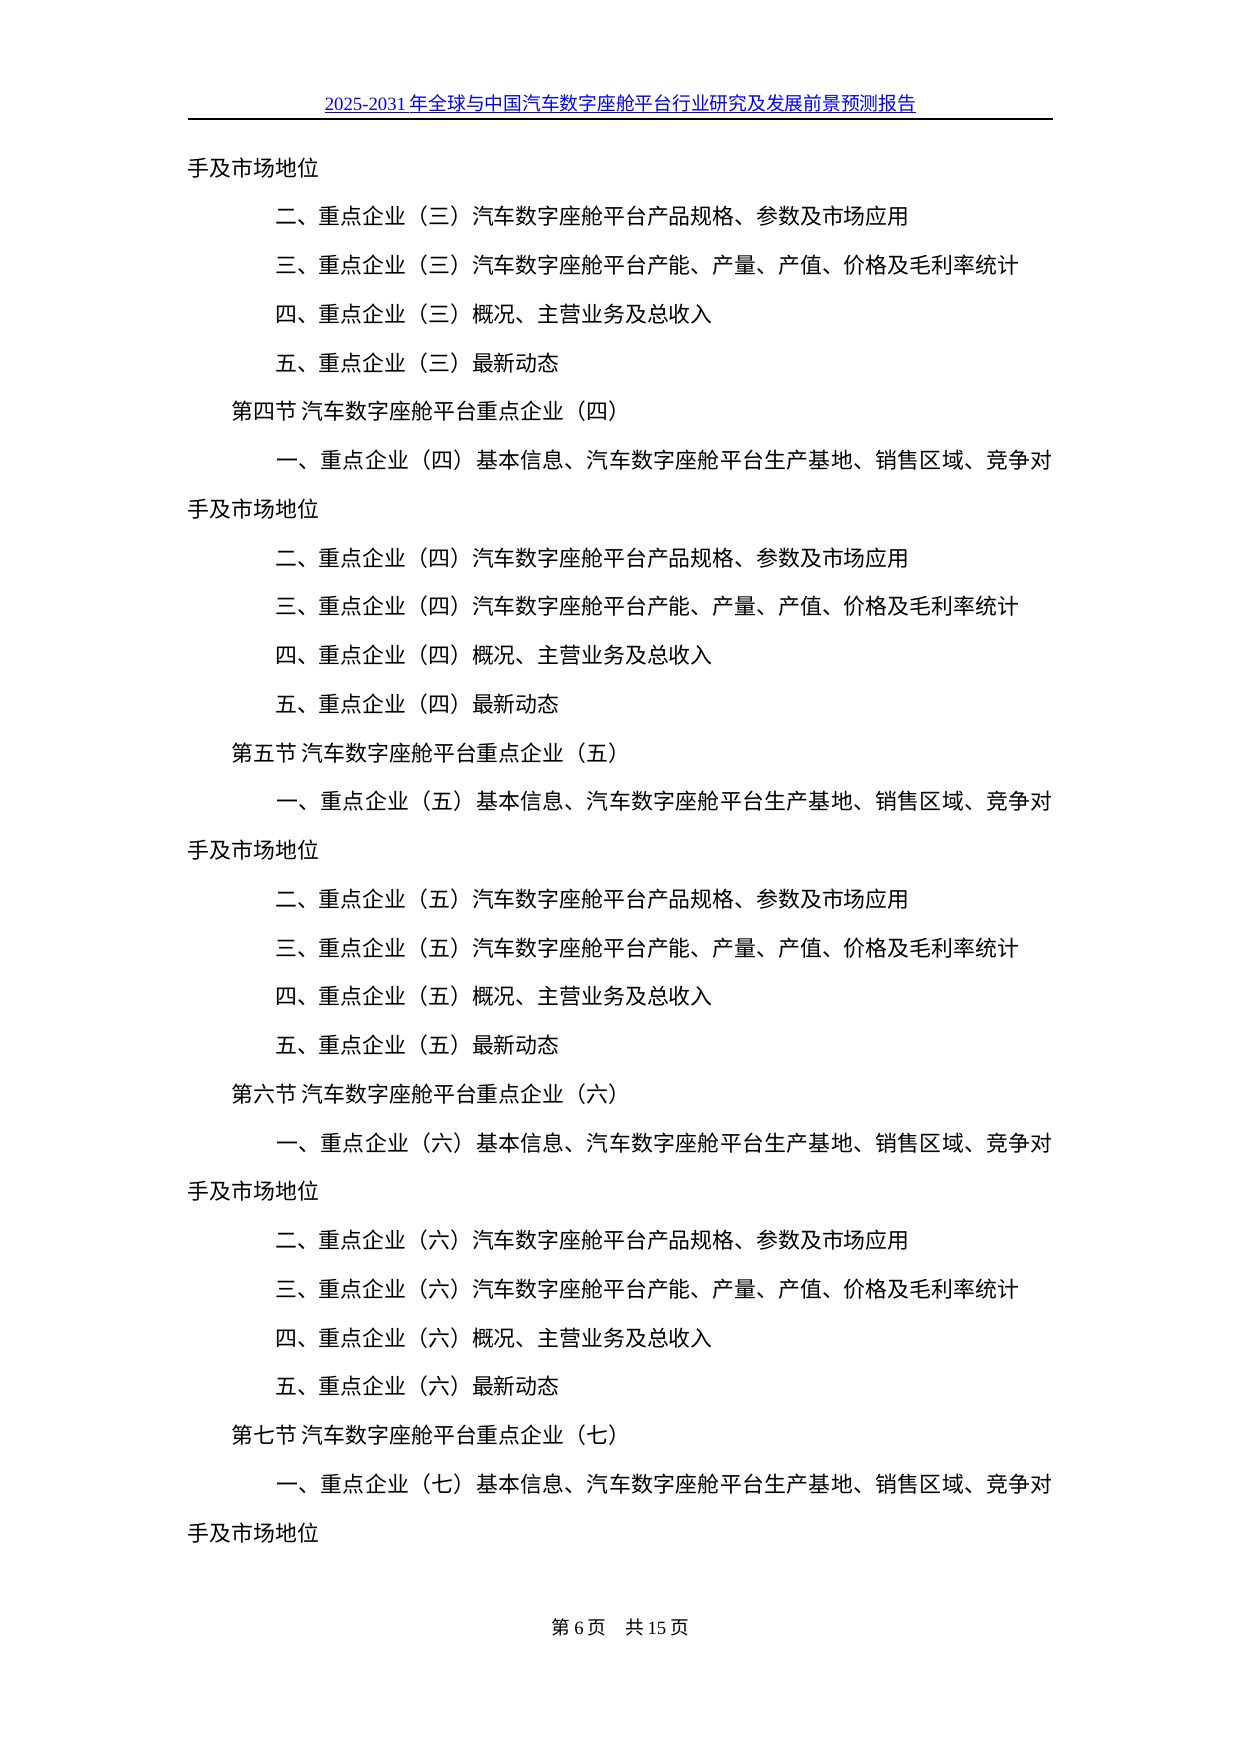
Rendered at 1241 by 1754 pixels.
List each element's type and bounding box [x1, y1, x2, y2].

text [187, 150, 1053, 1548]
